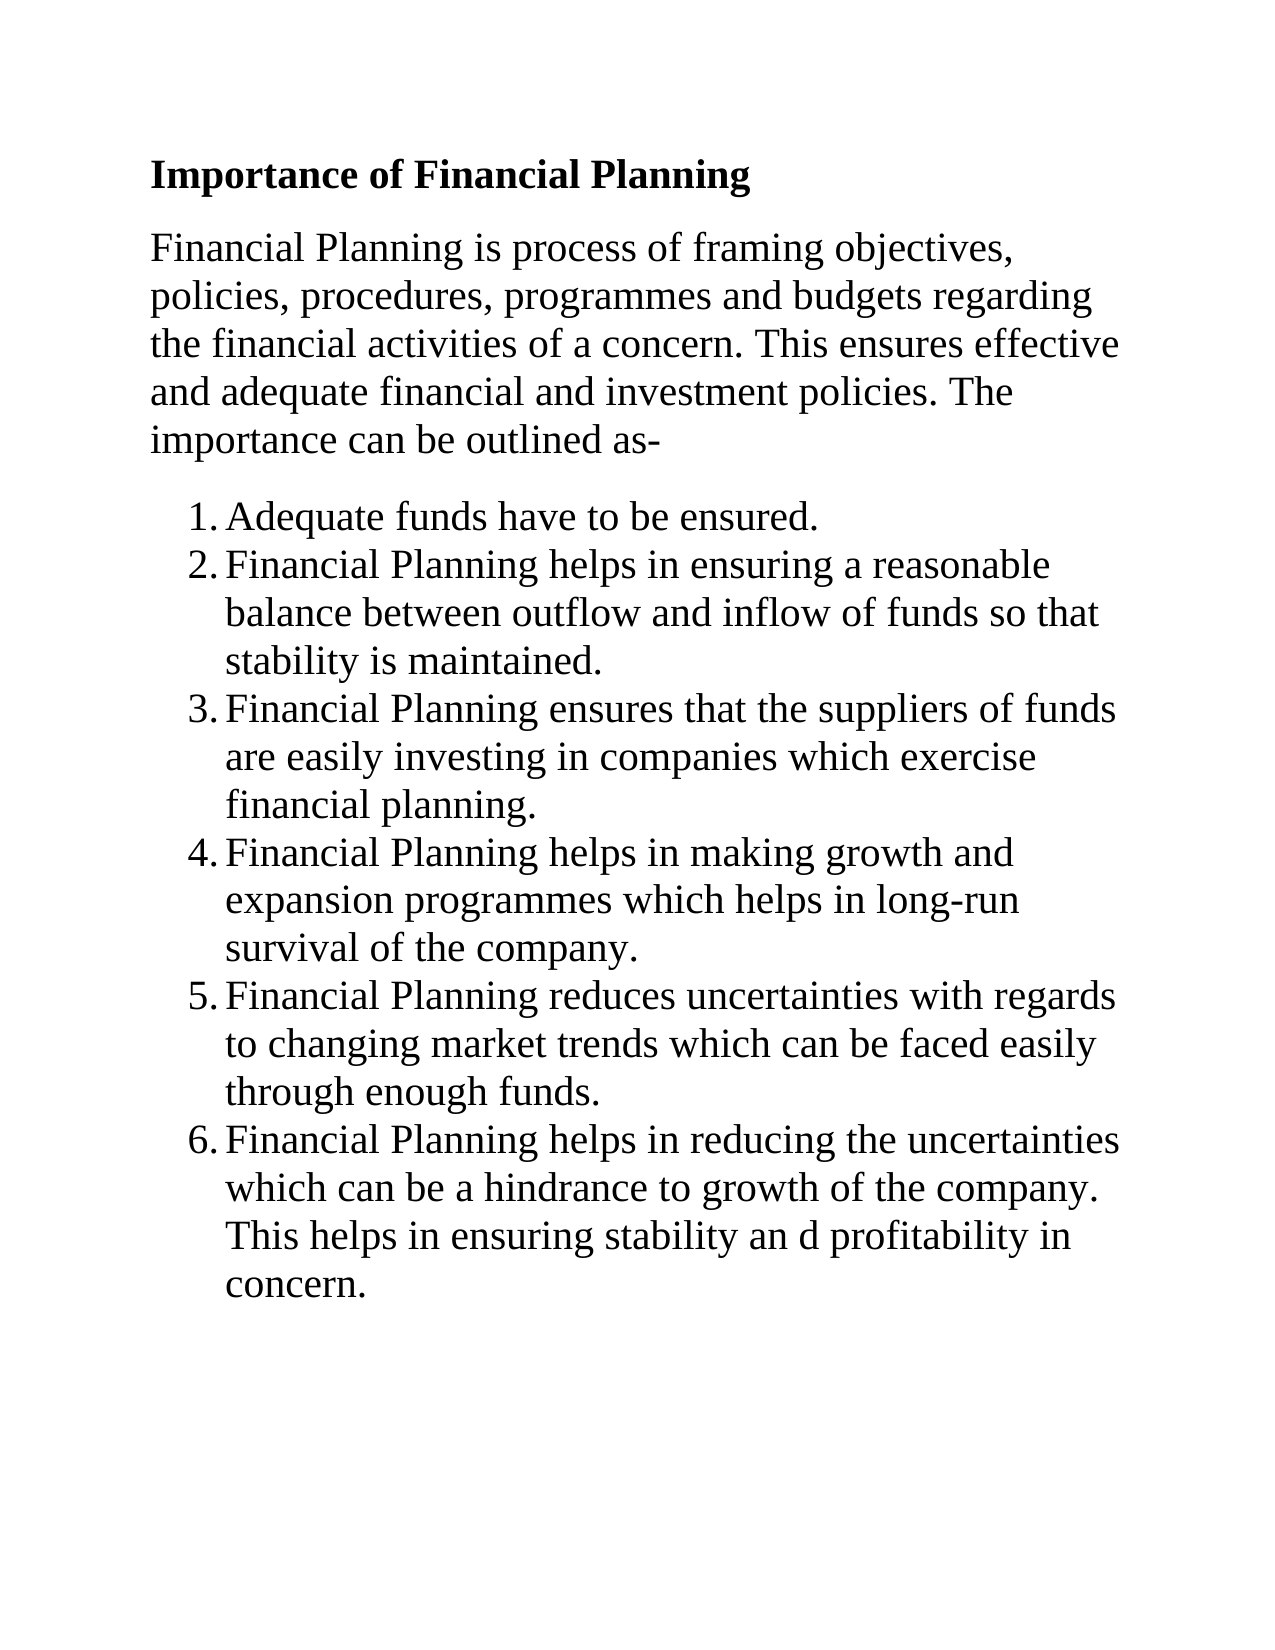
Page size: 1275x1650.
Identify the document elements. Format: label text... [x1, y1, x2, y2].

text Financial Planning is process of framing objectives, policies, procedures, programmes and budgets regarding the financial activities of a concern. This ensures effective and adequate financial and investment policies. The importance can be outlined as- [150, 223, 1125, 462]
list Adequate funds have to be ensured. [187, 492, 1125, 539]
list Financial Planning helps in ensuring a reasonable balance between outflow and inflow of funds so that stability is maintained. [187, 539, 1125, 683]
list Financial Planning helps in making growth and expansion programmes which helps in long-run survival of the company. [187, 827, 1125, 971]
text Importance of Financial Planning [150, 150, 1125, 198]
list Financial Planning helps in reducing the uncertainties which can be a hindrance to growth of the company. This helps in ensuring stability an d profitability in concern. [187, 1114, 1125, 1306]
list Financial Planning ensures that the suppliers of funds are easily investing in companies which exercise financial planning. [187, 683, 1125, 827]
list Financial Planning reduces uncertainties with regards to changing market trends which can be faced easily through enough funds. [187, 971, 1125, 1114]
